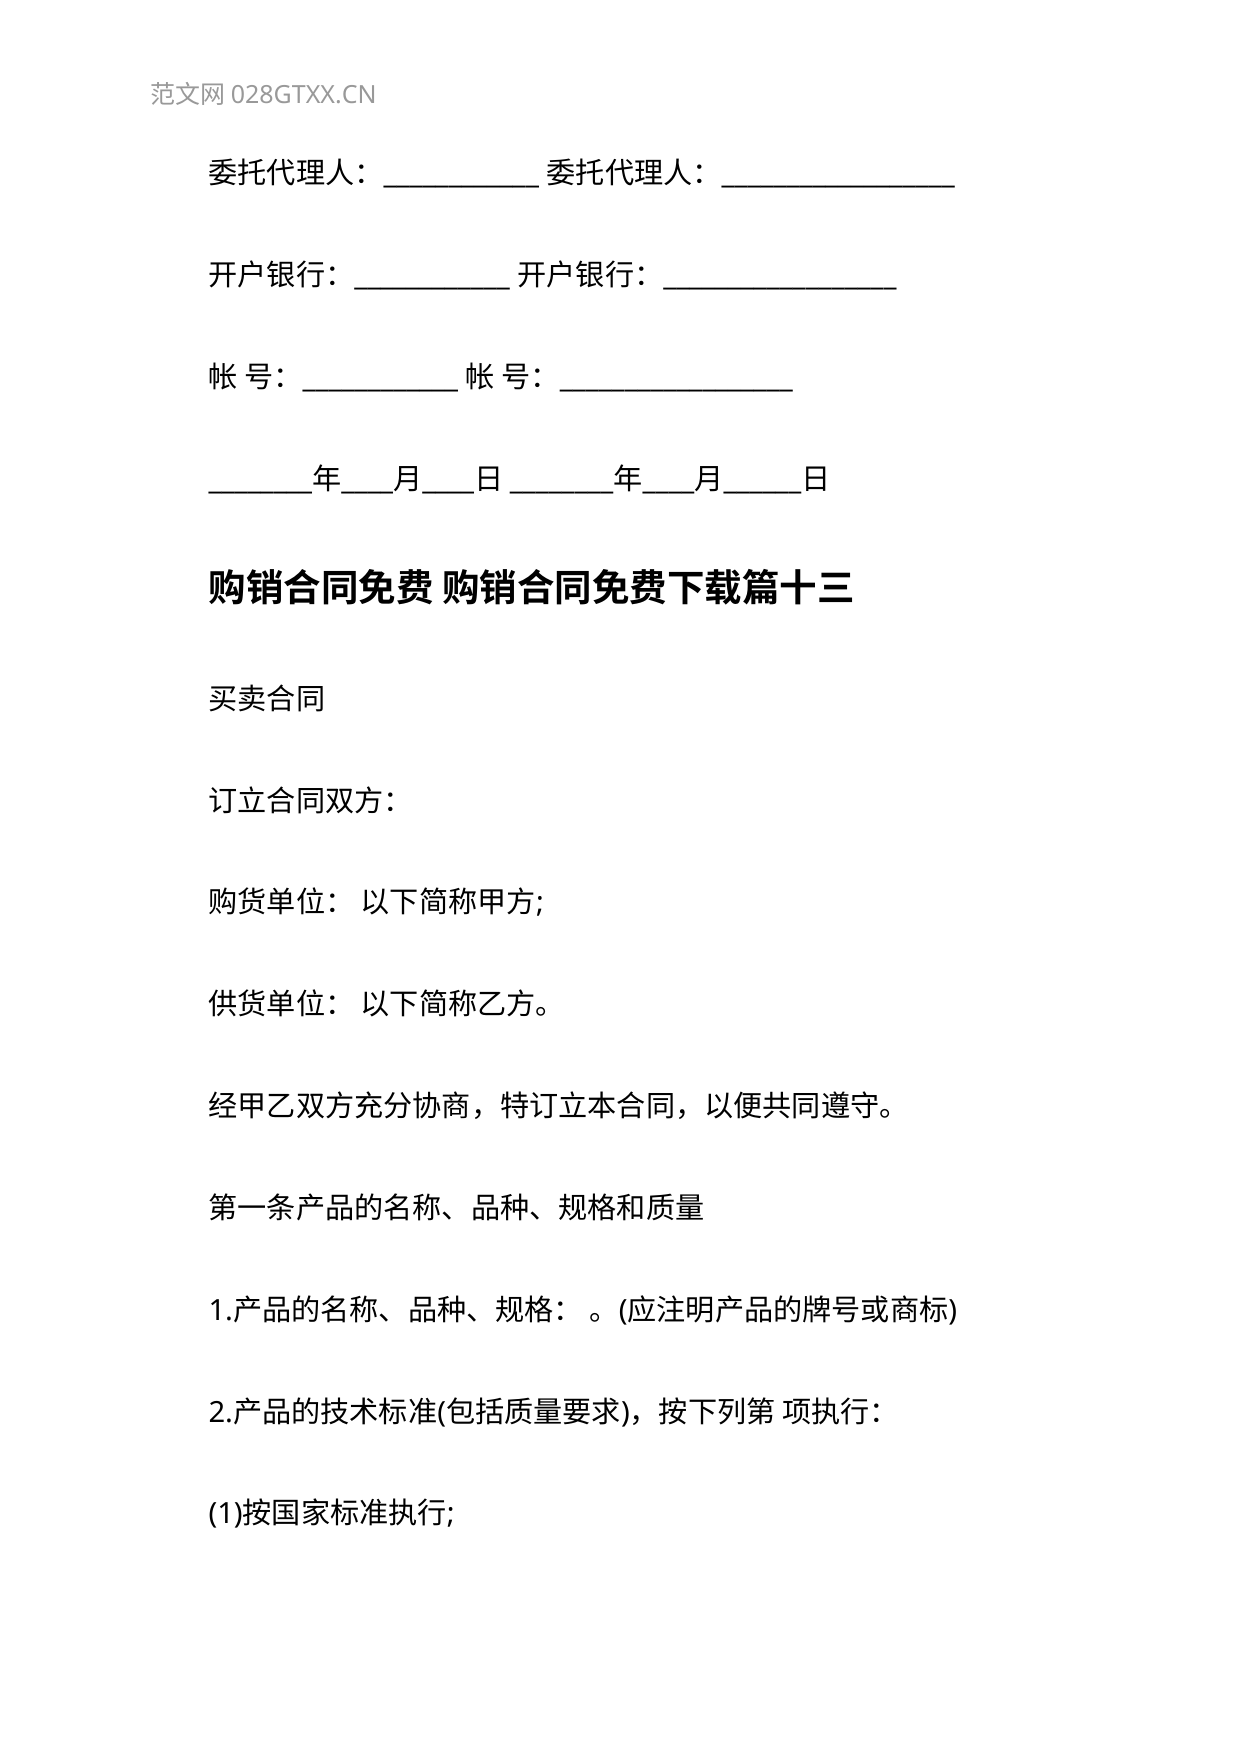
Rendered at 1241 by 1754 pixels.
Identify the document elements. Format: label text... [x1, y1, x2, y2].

text 供货单位： 以下简称乙方。 [150, 981, 1090, 1023]
text 购销合同免费 购销合同免费下载篇十三 [150, 558, 1090, 612]
text 2.产品的技术标准(包括质量要求)，按下列第 项执行： [150, 1388, 1090, 1431]
text 订立合同双方： [150, 777, 1090, 819]
text 第一条产品的名称、品种、规格和质量 [150, 1184, 1090, 1227]
text ________年____月____日 ________年____月______日 [150, 456, 1090, 498]
text 开户银行：____________ 开户银行：__________________ [150, 252, 1090, 294]
text 帐 号：____________ 帐 号：__________________ [150, 354, 1090, 396]
text 委托代理人：____________ 委托代理人：__________________ [150, 150, 1090, 192]
text 买卖合同 [150, 675, 1090, 718]
text (1)按国家标准执行; [150, 1490, 1090, 1532]
text 购货单位： 以下简称甲方; [150, 879, 1090, 921]
text 1.产品的名称、品种、规格： 。(应注明产品的牌号或商标) [150, 1286, 1090, 1328]
text 经甲乙双方充分协商，特订立本合同，以便共同遵守。 [150, 1083, 1090, 1125]
